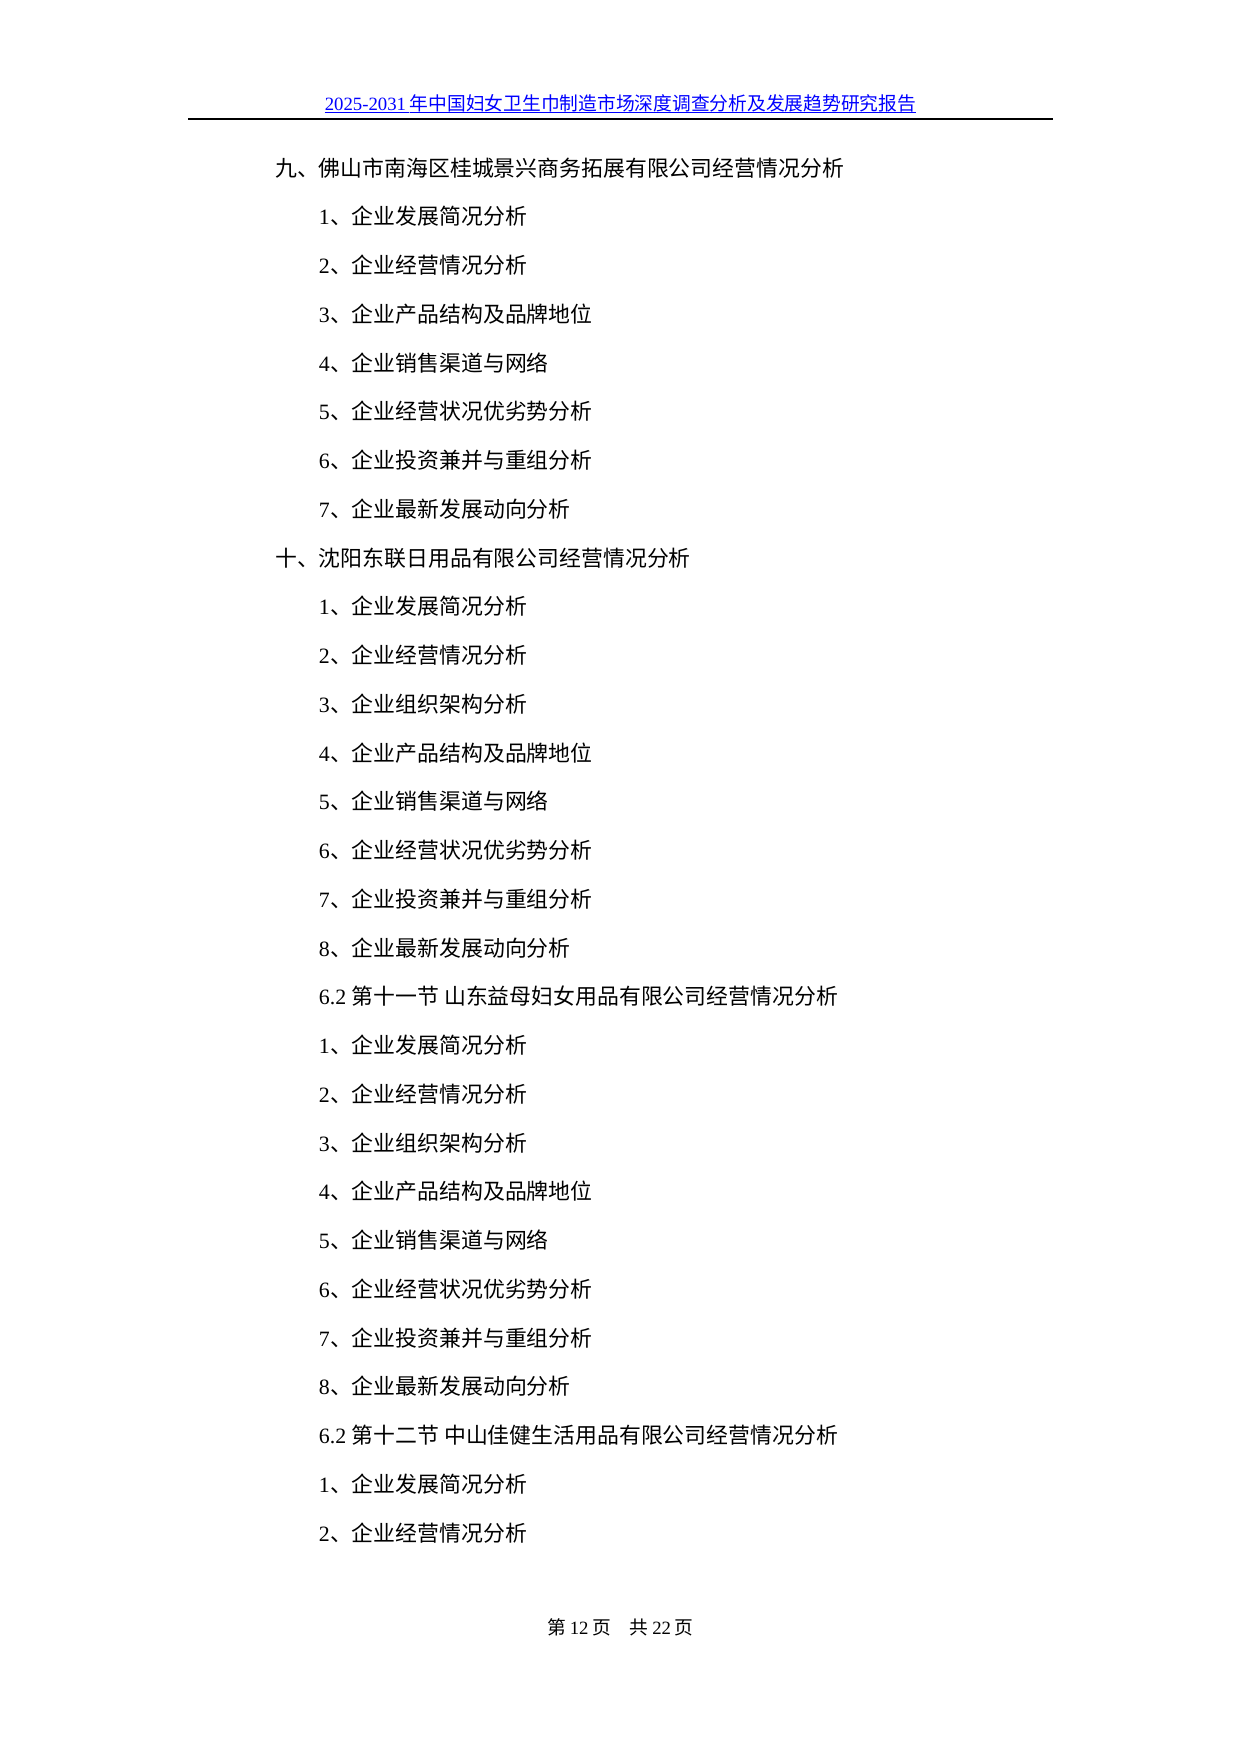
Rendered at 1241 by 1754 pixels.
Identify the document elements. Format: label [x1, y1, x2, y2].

text [187, 150, 1053, 1548]
